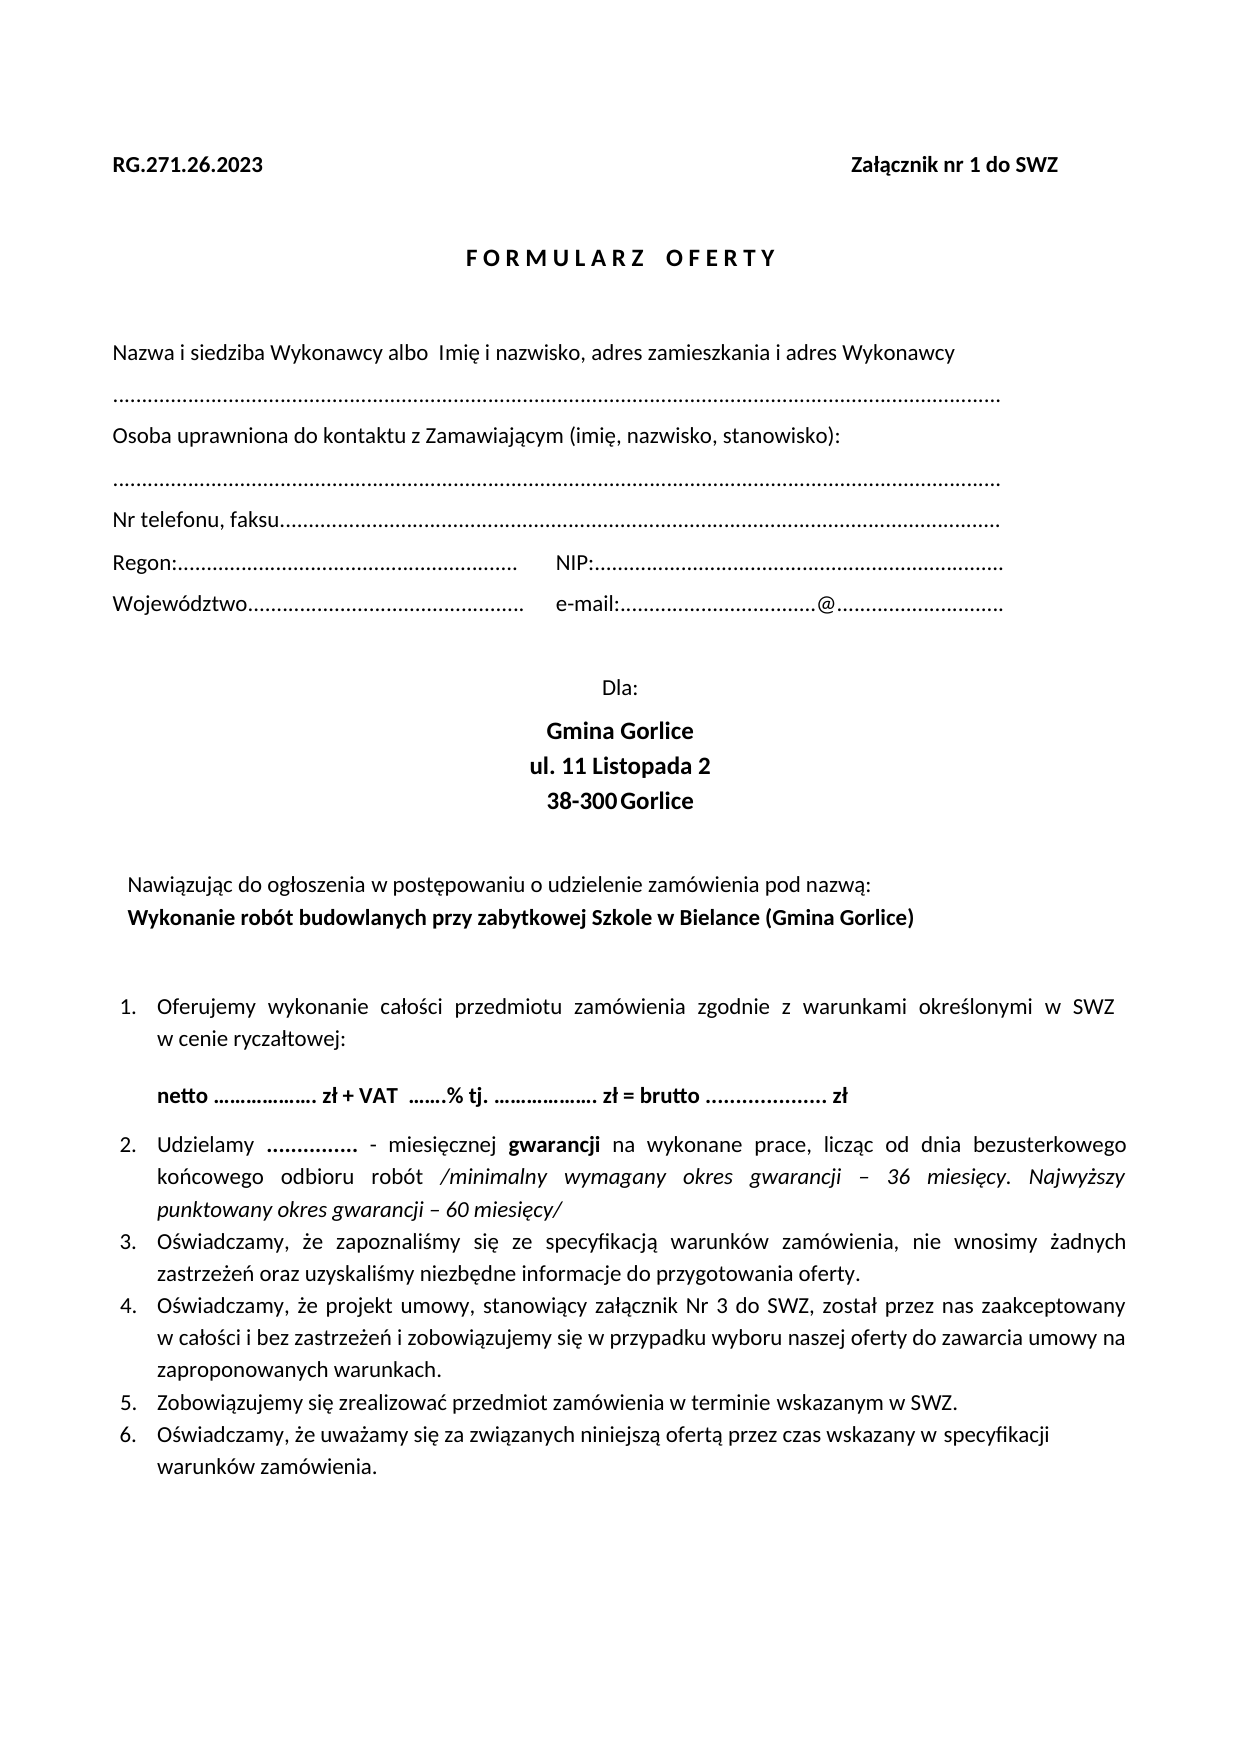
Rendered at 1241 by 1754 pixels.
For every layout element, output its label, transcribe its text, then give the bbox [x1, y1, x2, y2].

text Nr telefonu, faksu............................................................................................................................. [112, 506, 1128, 534]
text RG.271.26.2023 Załącznik nr 1 do SWZ [112, 150, 1128, 178]
text ul. 11 Listopada 2 [112, 751, 1128, 781]
list Oświadczamy, że projekt umowy, stanowiący załącznik Nr 3 do SWZ, został przez nas zaakceptowany w całości i bez zastrzeżeń i zobowiązujemy się w przypadku wyboru naszej oferty do zawarcia umowy na zaproponowanych warunkach. [120, 1291, 1128, 1384]
text Województwo................................................ e-mail:..................................@............................. [112, 589, 1128, 618]
text Nazwa i siedziba Wykonawcy albo Imię i nazwisko, adres zamieszkania i adres Wykonawcy [112, 338, 1128, 366]
list Udzielamy ............... - miesięcznej gwarancji na wykonane prace, licząc od dnia bezusterkowego końcowego odbioru robót /minimalny wymagany okres gwarancji – 36 miesięcy. Najwyższy punktowany okres gwarancji – 60 miesięcy/ [119, 1130, 1128, 1223]
text F O R M U L A R Z O F E R T Y [112, 242, 1128, 272]
list Oferujemy wykonanie całości przedmiotu zamówienia zgodnie z warunkami określonymi w SWZ w cenie ryczałtowej: [119, 992, 1128, 1052]
text Gmina Gorlice [112, 716, 1128, 746]
text netto ………………. zł + VAT …….% tj. ………………. zł = brutto .................... zł [157, 1081, 1128, 1109]
text .......................................................................................................................................................... [112, 380, 1128, 408]
list Zobowiązujemy się zrealizować przedmiot zamówienia w terminie wskazanym w SWZ. [120, 1388, 1128, 1416]
text Dla: [112, 673, 1128, 702]
text Osoba uprawniona do kontaktu z Zamawiającym (imię, nazwisko, stanowisko): [112, 422, 1128, 450]
list Oświadczamy, że zapoznaliśmy się ze specyfikacją warunków zamówienia, nie wnosimy żadnych zastrzeżeń oraz uzyskaliśmy niezbędne informacje do przygotowania oferty. [119, 1227, 1128, 1287]
text .......................................................................................................................................................... [112, 464, 1128, 492]
list Gorlice [112, 786, 1128, 816]
text Regon:........................................................... NIP:....................................................................... [112, 548, 1128, 576]
text Nawiązując do ogłoszenia w postępowaniu o udzielenie zamówienia pod nazwą: Wykonanie robót budowlanych przy zabytkowej Szkole w Bielance (Gmina Gorlice) [127, 871, 1128, 963]
list Oświadczamy, że uważamy się za związanych niniejszą ofertą przez czas wskazany w specyfikacji warunków zamówienia. [119, 1420, 1128, 1480]
